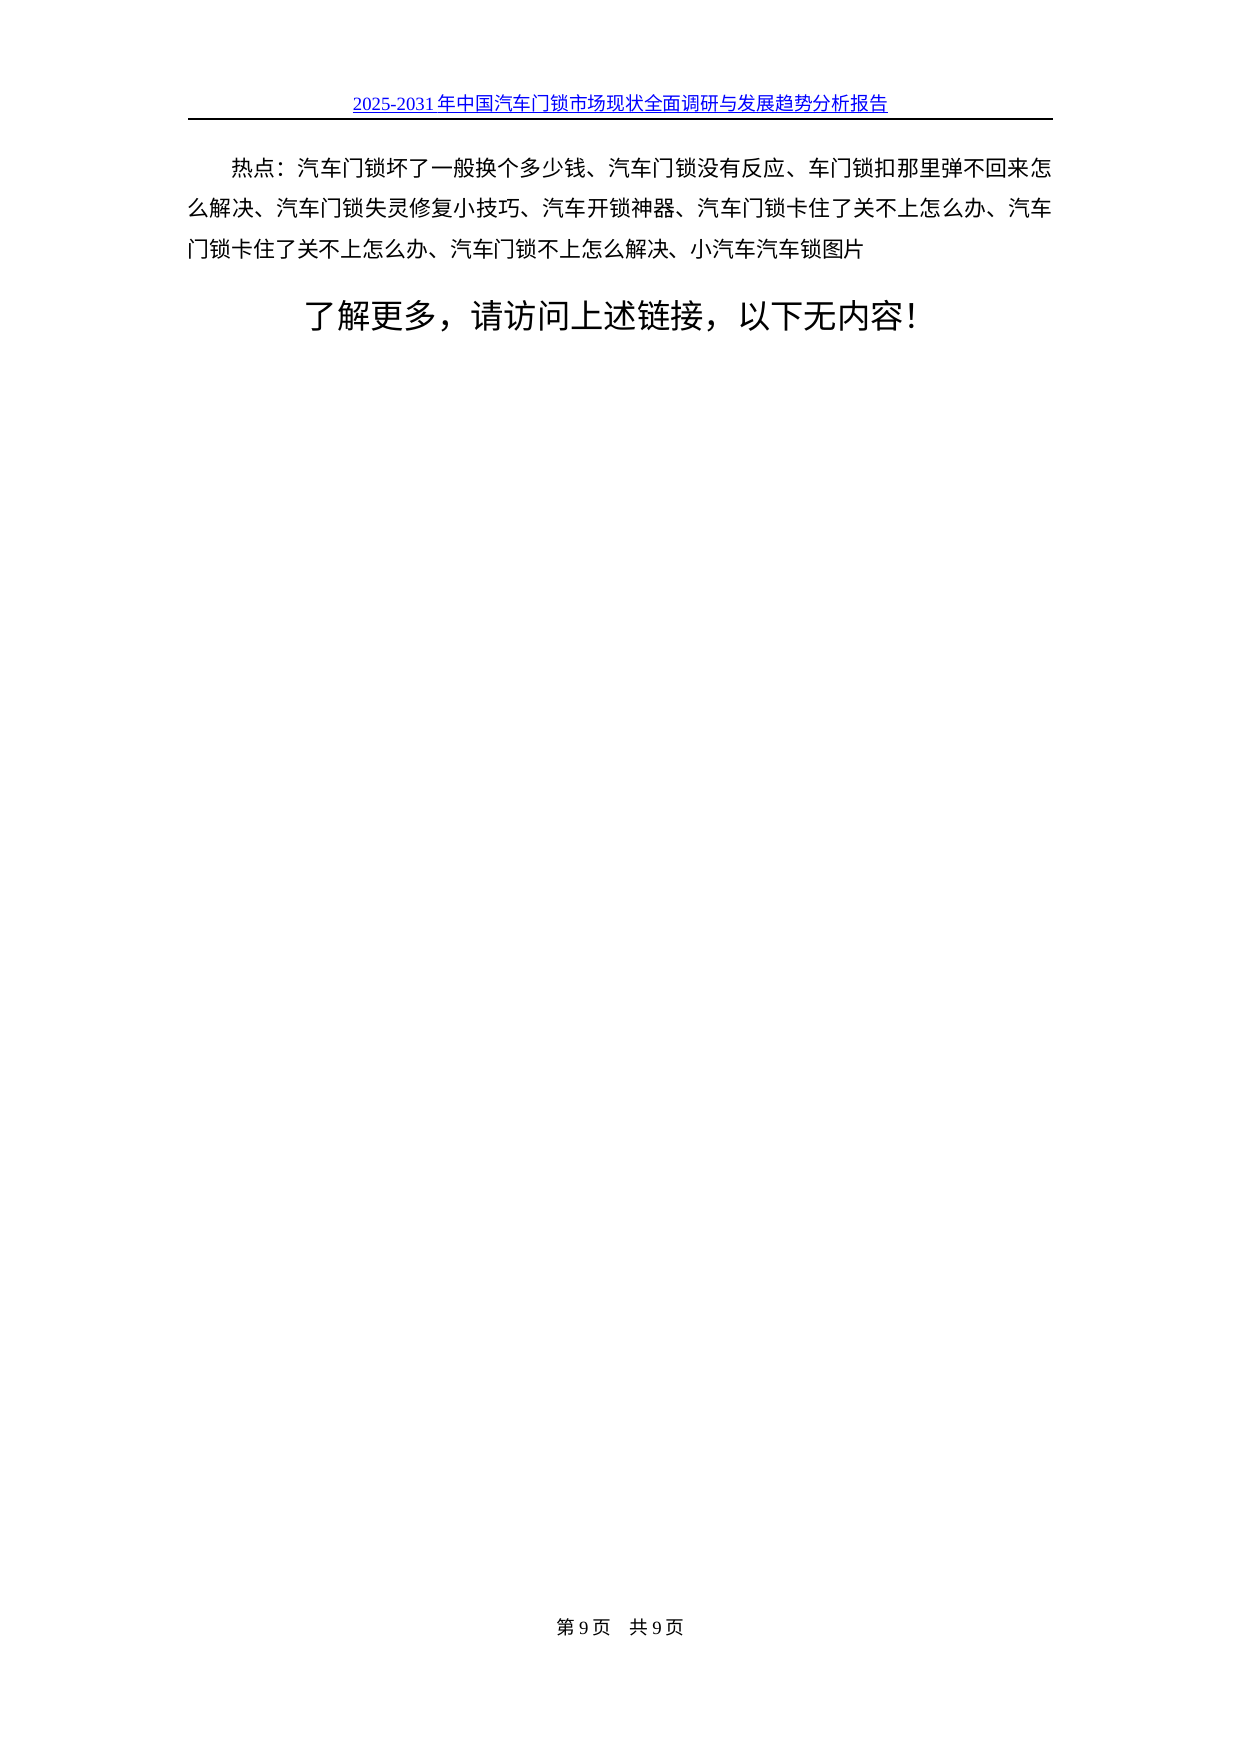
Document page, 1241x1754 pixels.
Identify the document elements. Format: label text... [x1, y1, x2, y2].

title 了解更多，请访问上述链接，以下无内容！ [187, 282, 1053, 347]
text 热点：汽车门锁坏了一般换个多少钱、汽车门锁没有反应、车门锁扣那里弹不回来怎么解决、汽车门锁失灵修复小技巧、汽车开锁神器、汽车门锁卡住了关不上怎么办、汽车门锁卡住了关不上怎么办、汽车门锁不上怎么解决、小汽车汽车锁图片 [187, 150, 1053, 264]
